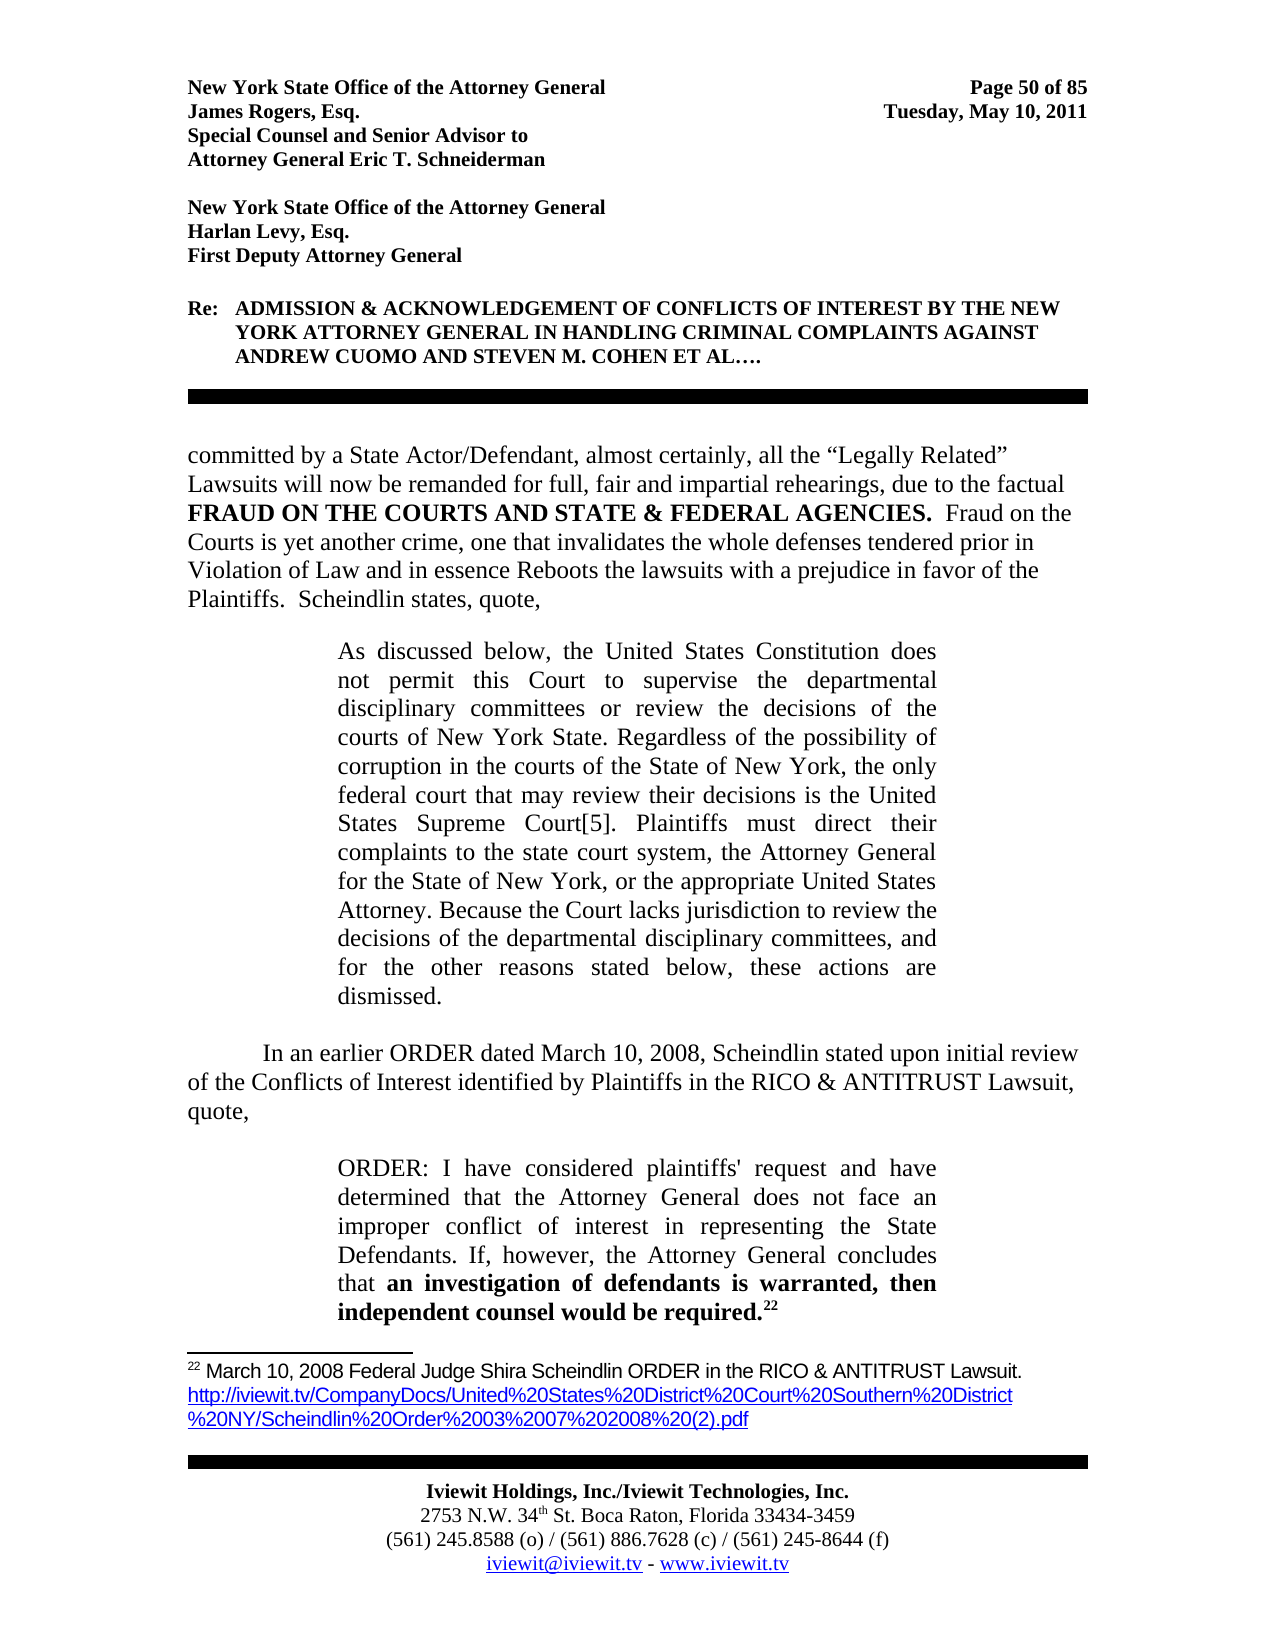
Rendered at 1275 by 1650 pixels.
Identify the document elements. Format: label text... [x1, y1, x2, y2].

text In an earlier ORDER dated March 10, 2008, Scheindlin stated upon initial review of the Conflicts of Interest identified by Plaintiffs in the RICO & ANTITRUST Lawsuit, quote, [187, 1038, 1087, 1125]
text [187, 441, 1087, 613]
text As discussed below, the United States Constitution does not permit this Court to supervise the departmental disciplinary committees or review the decisions of the courts of New York State. Regardless of the possibility of corruption in the courts of the State of New York, the only federal court that may review their decisions is the United States Supreme Court[5]. Plaintiffs must direct their complaints to the state court system, the Attorney General for the State of New York, or the appropriate United States Attorney. Because the Court lacks jurisdiction to review the decisions of the departmental disciplinary committees, and for the other reasons stated below, these actions are dismissed. [337, 636, 937, 1010]
text ORDER: I have considered plaintiffs' request and have determined that the Attorney General does not face an improper conflict of interest in representing the State Defendants. If, however, the Attorney General concludes that an investigation of defendants is warranted, then independent counsel would be required. [337, 1153, 937, 1326]
